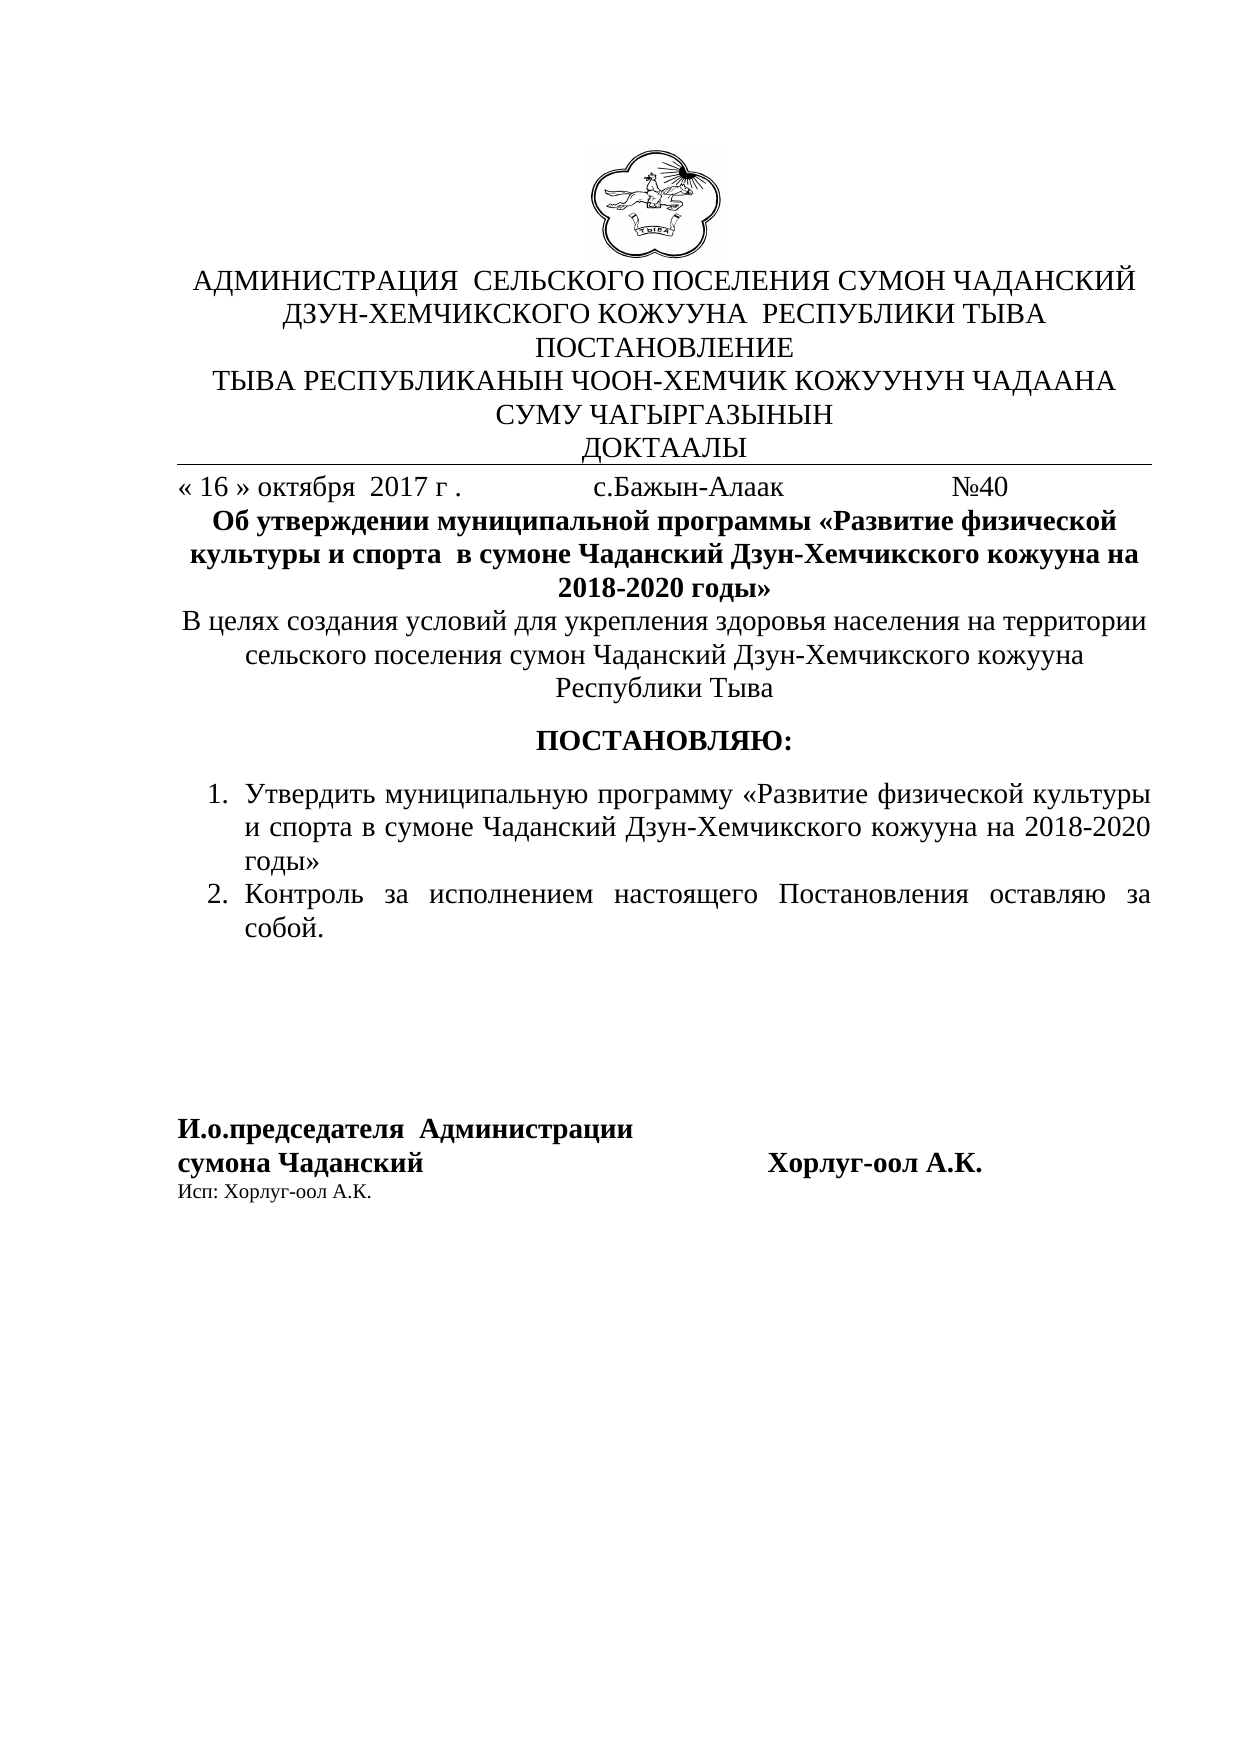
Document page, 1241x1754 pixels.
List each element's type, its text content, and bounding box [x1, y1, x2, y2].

text ДЗУН-ХЕМЧИКСКОГО КОЖУУНА РЕСПУБЛИКИ ТЫВА [177, 296, 1152, 330]
text Исп: Хорлуг-оол А.К. [177, 1178, 1152, 1203]
text АДМИНИСТРАЦИЯ СЕЛЬСКОГО ПОСЕЛЕНИЯ СУМОН ЧАДАНСКИЙ [177, 263, 1152, 296]
text ДОКТААЛЫ [177, 430, 1152, 464]
list Утвердить муниципальную программу «Развитие физической культуры и спорта в сумоне Чаданский Дзун-Хемчикского кожууна на 2018-2020 годы» [207, 776, 1152, 877]
text И.о.председателя Администрации [177, 1111, 1152, 1145]
list Контроль за исполнением настоящего Постановления оставляю за собой. [207, 877, 1152, 944]
text ПОСТАНОВЛЯЮ: [177, 723, 1152, 757]
text ТЫВА РЕСПУБЛИКАНЫН ЧООН-ХЕМЧИК КОЖУУНУН ЧАДААНА СУМУ ЧАГЫРГАЗЫНЫН [177, 363, 1152, 430]
text ПОСТАНОВЛЕНИЕ [177, 330, 1152, 363]
text « 16 » октября 2017 г . с.Бажын-Алаак №40 [177, 469, 1152, 503]
text В целях создания условий для укрепления здоровья населения на территории сельского поселения сумон Чаданский Дзун-Хемчикского кожууна Республики Тыва [177, 603, 1152, 704]
text сумона Чаданский Хорлуг-оол А.К. [177, 1145, 1152, 1178]
text Об утверждении муниципальной программы «Развитие физической культуры и спорта в сумоне Чаданский Дзун-Хемчикского кожууна на 2018-2020 годы» [177, 503, 1152, 603]
